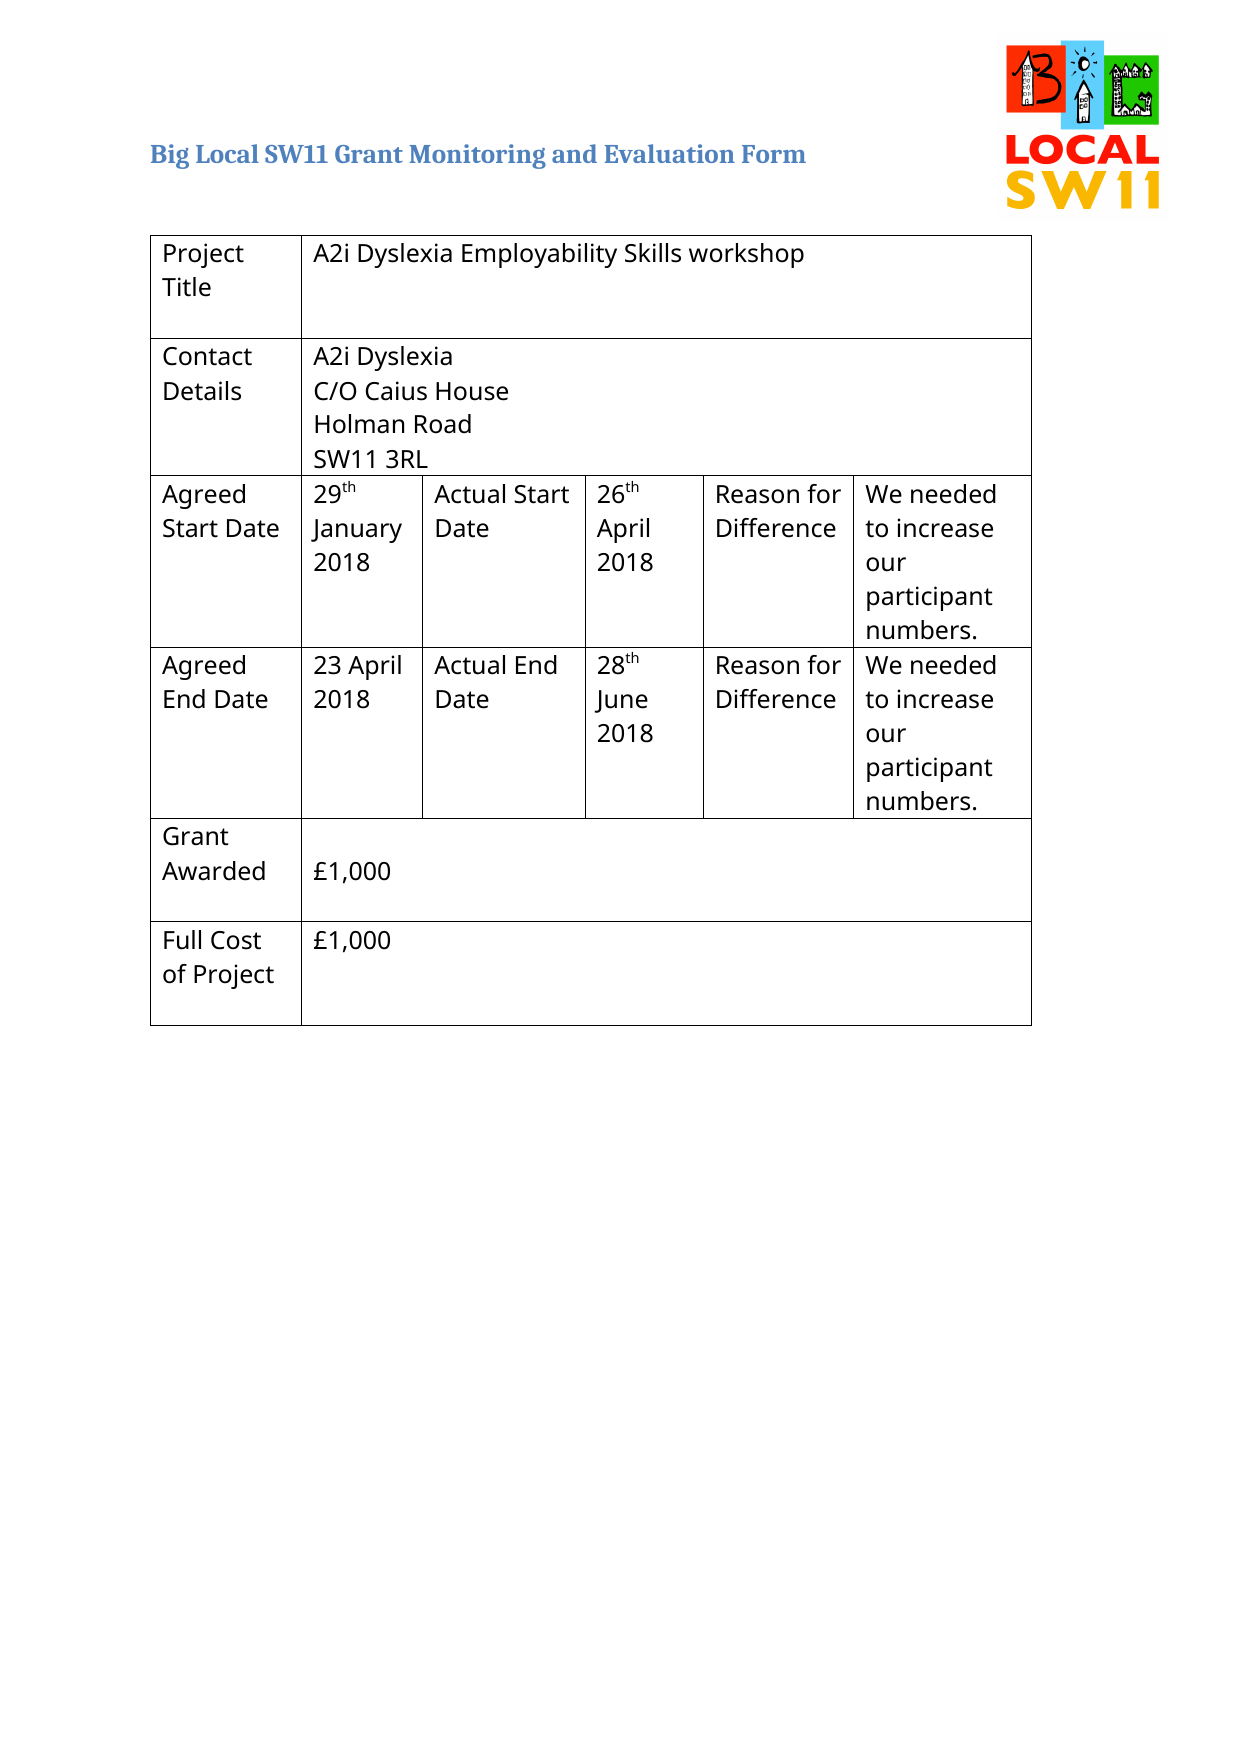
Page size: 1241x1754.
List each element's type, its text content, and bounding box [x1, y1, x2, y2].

table_cell 29th January 2018 [302, 476, 422, 647]
table_cell 23 April 2018 [302, 648, 422, 818]
table_header A2i Dyslexia Employability Skills workshop [302, 236, 1031, 338]
table_cell Actual End Date [423, 648, 585, 818]
table_cell Reason for Difference [704, 476, 853, 647]
table_cell A2i Dyslexia C/O Caius House Holman Road SW11 3RL [302, 339, 1031, 475]
table_cell £1,000 [302, 819, 1031, 921]
table_cell Agreed Start Date [151, 476, 301, 647]
table_cell We needed to increase our participant numbers. [854, 476, 1031, 647]
table_cell £1,000 [302, 922, 1031, 1024]
picture [996, 32, 1169, 221]
table_cell Agreed End Date [151, 648, 301, 818]
table_cell Grant Awarded [151, 819, 301, 921]
subtitle Big Local SW11 Grant Monitoring and Evaluation Form [150, 139, 996, 170]
table_header Project Title [151, 236, 301, 338]
table_cell Full Cost of Project [151, 922, 301, 1024]
table_cell We needed to increase our participant numbers. [854, 648, 1031, 818]
table_cell Contact Details [151, 339, 301, 475]
table_cell 26th April 2018 [586, 476, 703, 647]
table_cell Actual Start Date [423, 476, 585, 647]
table_cell 28th June 2018 [586, 648, 703, 818]
table_cell Reason for Difference [704, 648, 853, 818]
